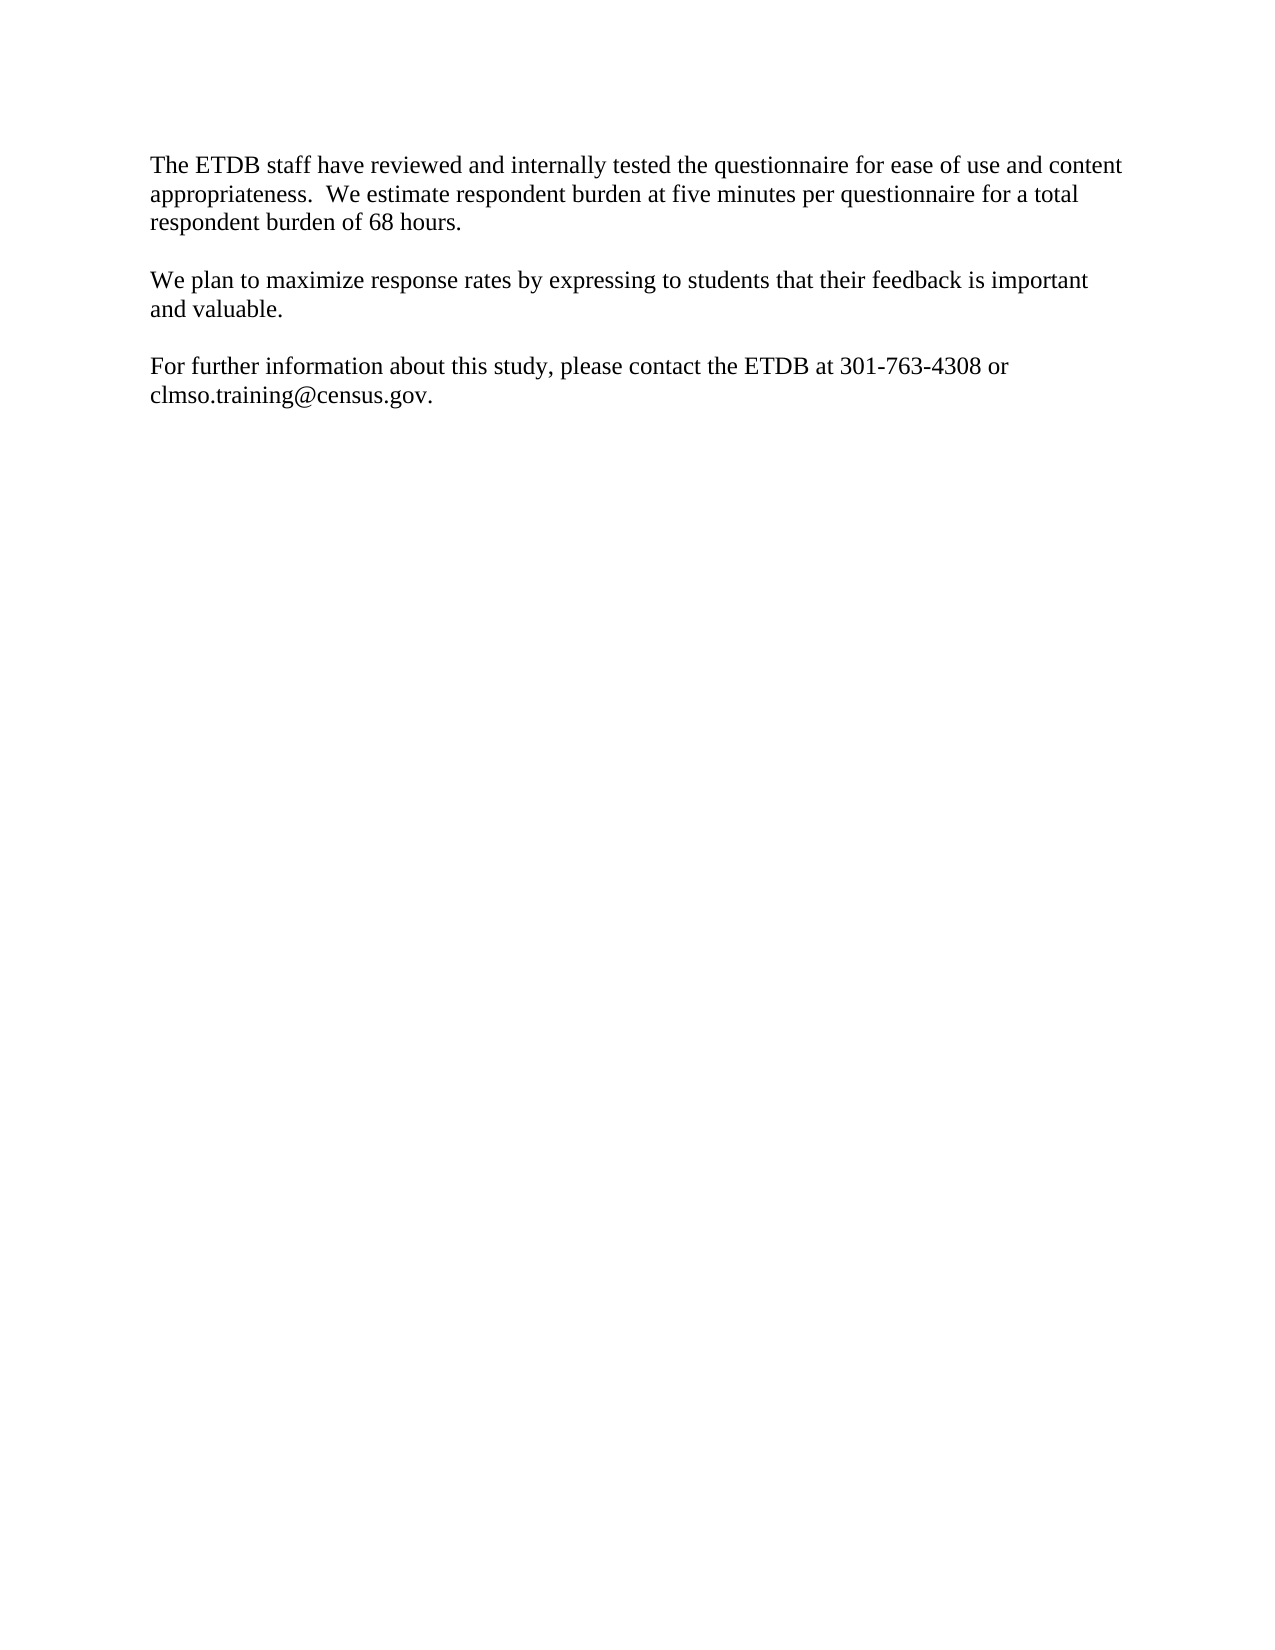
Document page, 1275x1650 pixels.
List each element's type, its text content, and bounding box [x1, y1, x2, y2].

text We plan to maximize response rates by expressing to students that their feedback is important and valuable. [150, 265, 1125, 322]
text For further information about this study, please contact the ETDB at 301-763-4308 or clmso.training@census.gov. [150, 351, 1125, 409]
text The ETDB staff have reviewed and internally tested the questionnaire for ease of use and content appropriateness. We estimate respondent burden at five minutes per questionnaire for a total respondent burden of 68 hours. [150, 150, 1125, 236]
